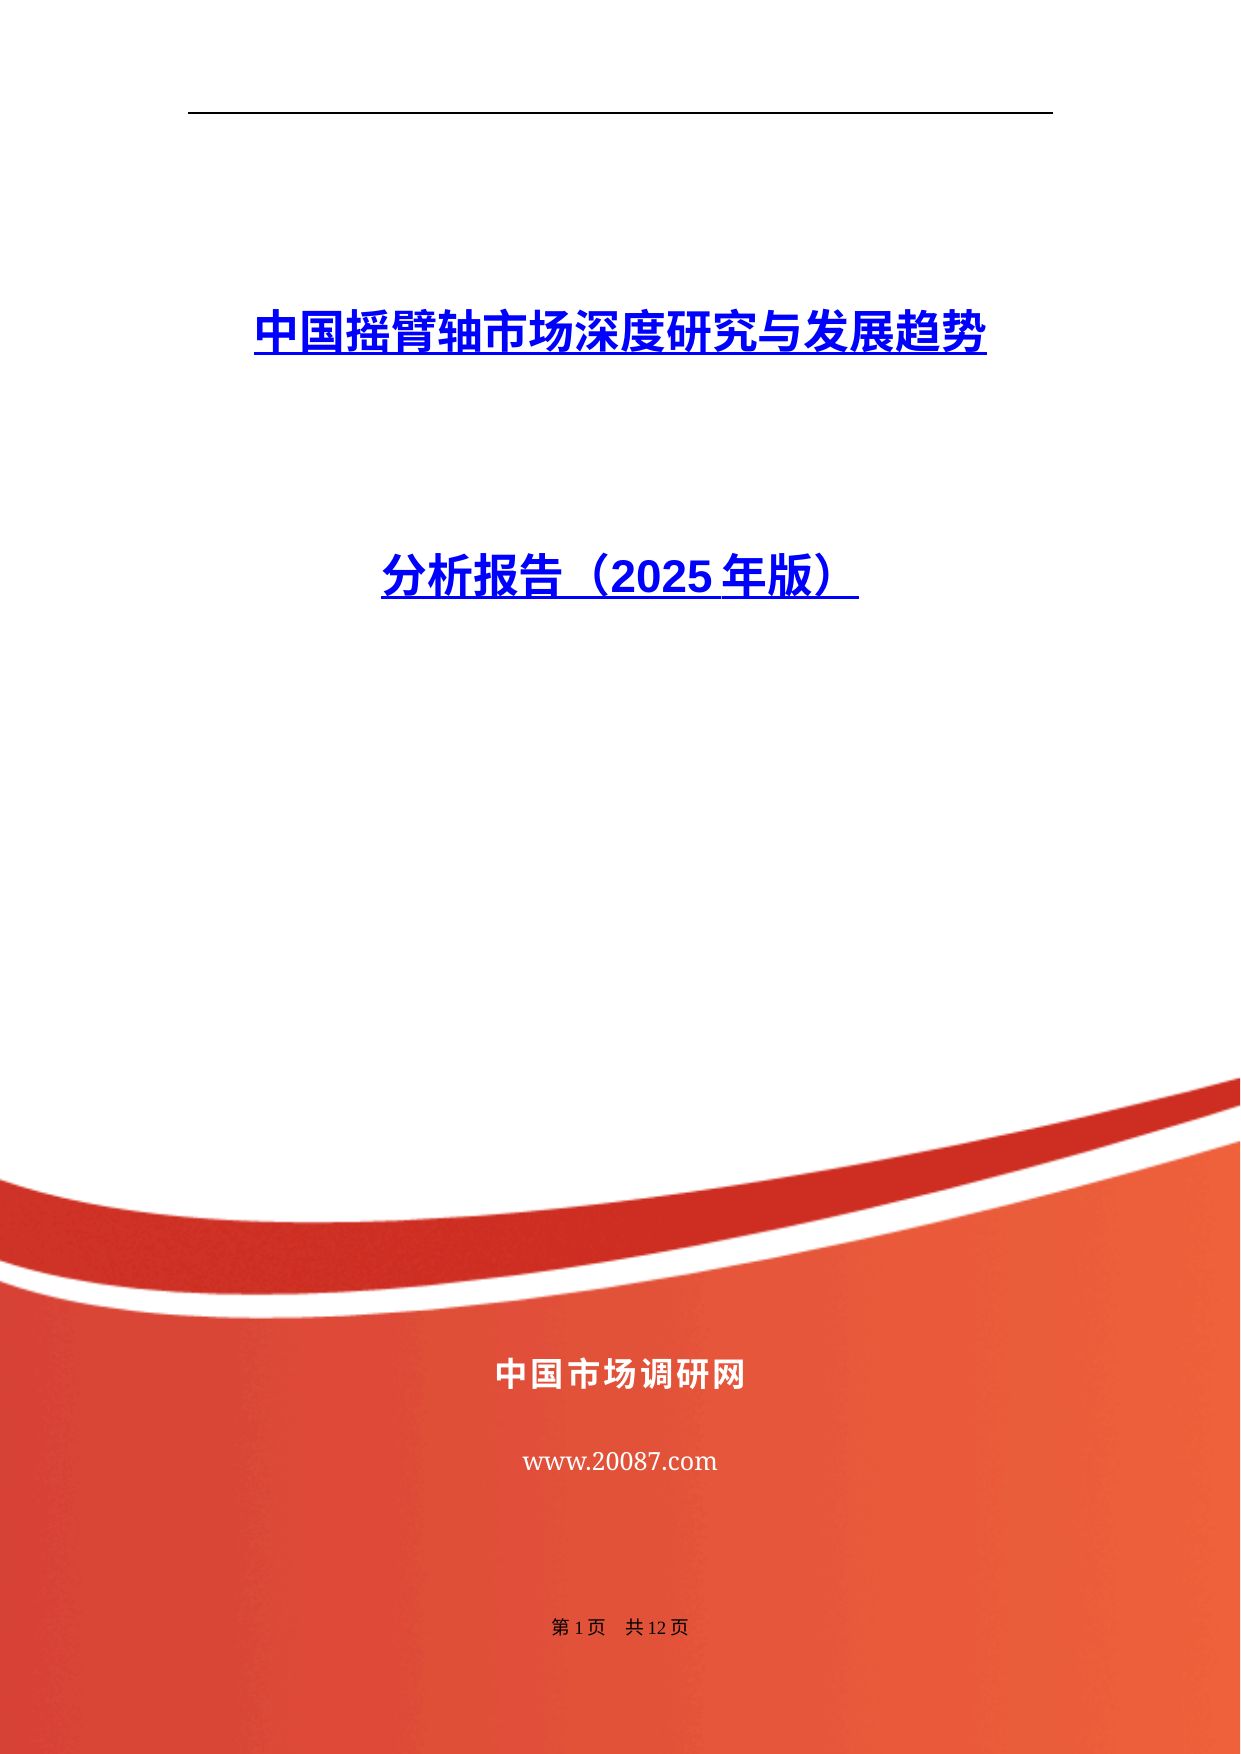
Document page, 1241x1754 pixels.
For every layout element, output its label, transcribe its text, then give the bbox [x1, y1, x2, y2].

picture [0, 1006, 1241, 1754]
table_header 中国摇臂轴市场深度研究与发展趋势分析报告（2025年版） [188, 207, 1053, 773]
subtitle 中国市场调研网 [187, 1339, 1053, 1404]
text www.20087.com [187, 1428, 1053, 1493]
